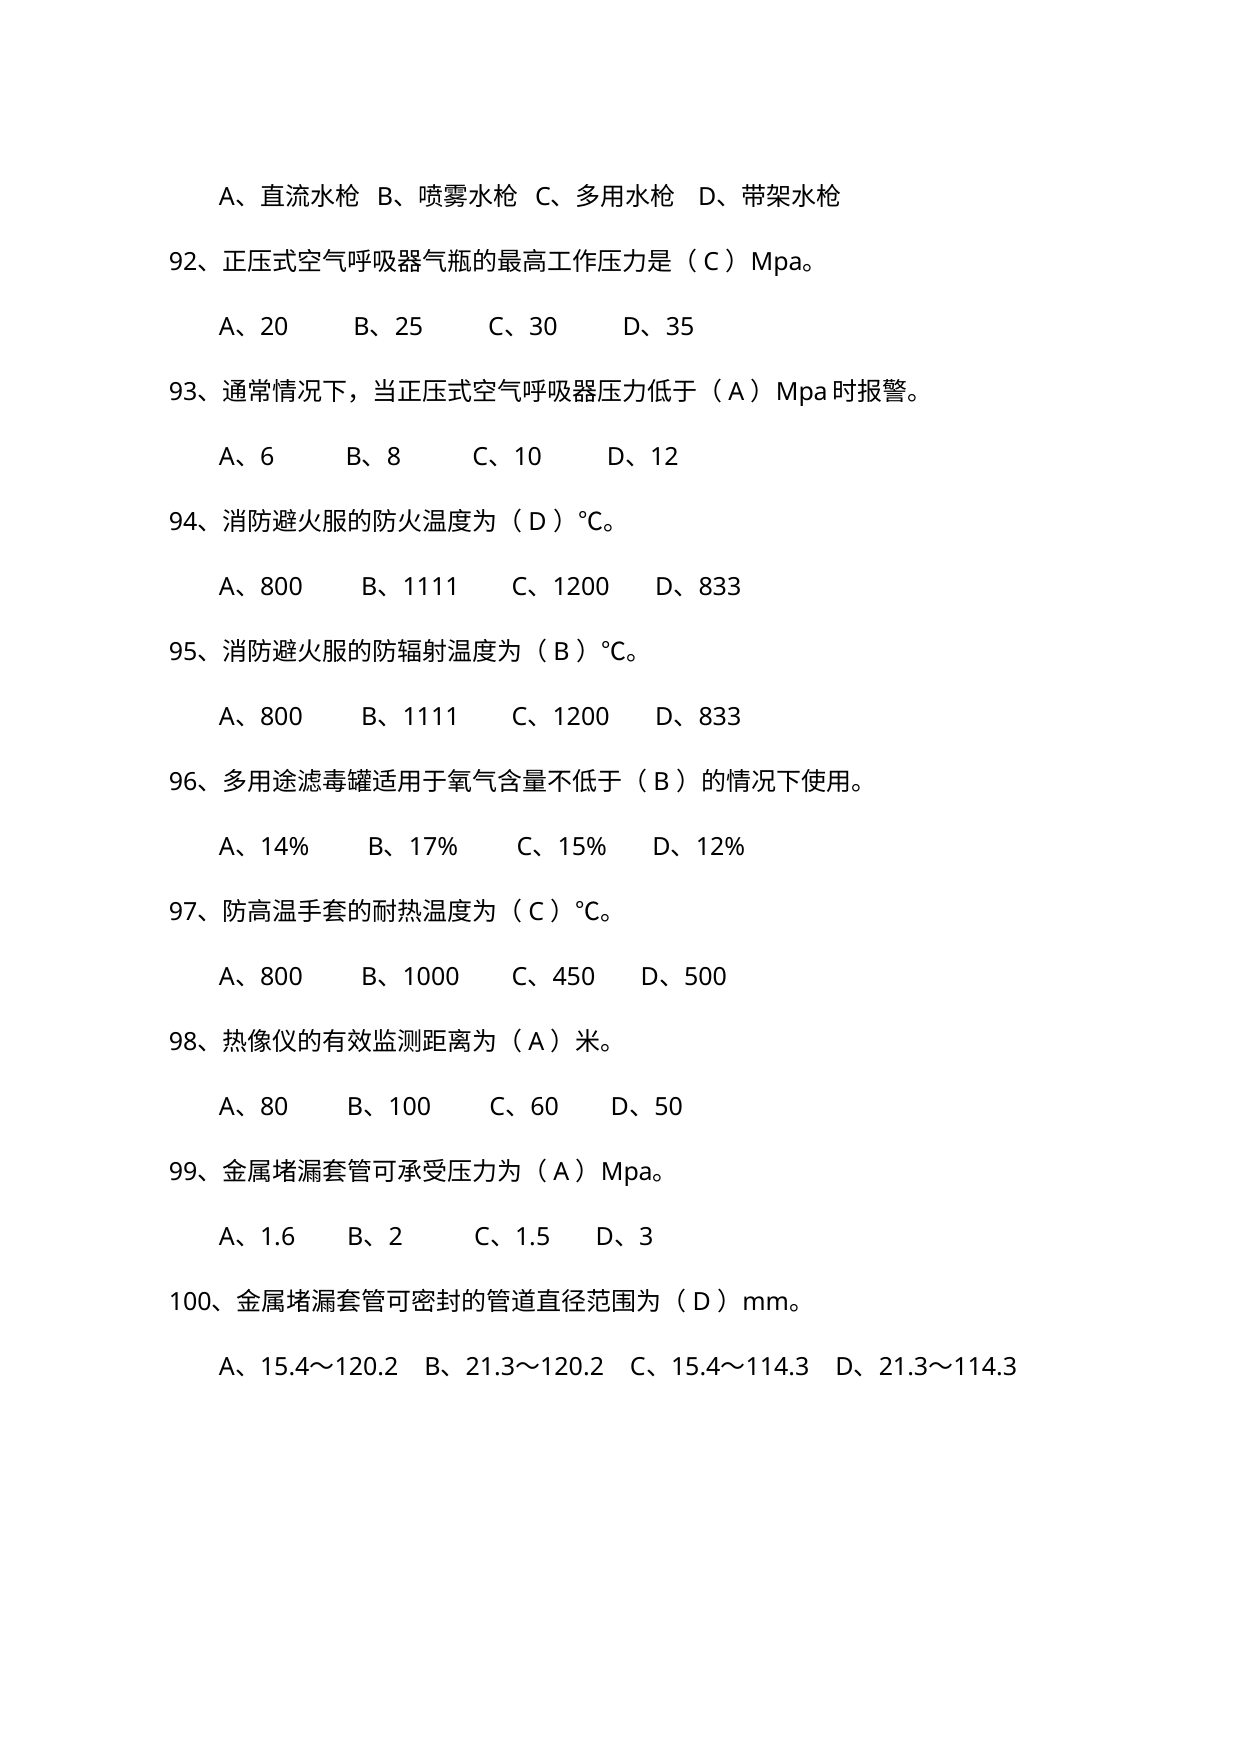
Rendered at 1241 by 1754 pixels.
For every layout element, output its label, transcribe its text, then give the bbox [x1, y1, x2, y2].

text A、800 B、1000 C、450 D、500 [169, 942, 1106, 1007]
text 100、金属堵漏套管可密封的管道直径范围为（ D ）mm。 [169, 1267, 1106, 1332]
text 99、金属堵漏套管可承受压力为（ A ）Mpa。 [169, 1137, 1106, 1202]
text A、直流水枪 B、喷雾水枪 C、多用水枪 D、带架水枪 [169, 162, 1106, 227]
text 98、热像仪的有效监测距离为（ A ）米。 [169, 1007, 1106, 1072]
text A、6 B、8 C、10 D、12 [169, 422, 1106, 487]
text A、800 B、1111 C、1200 D、833 [169, 552, 1106, 617]
text 93、通常情况下，当正压式空气呼吸器压力低于（ A ）Mpa时报警。 [169, 357, 1106, 422]
text 95、消防避火服的防辐射温度为（ B ）℃。 [169, 617, 1106, 682]
text A、14% B、17% C、15% D、12% [169, 812, 1106, 877]
text 94、消防避火服的防火温度为（ D ）℃。 [169, 487, 1106, 552]
text A、15.4～120.2 B、21.3～120.2 C、15.4～114.3 D、21.3～114.3 [169, 1332, 1106, 1397]
text A、800 B、1111 C、1200 D、833 [169, 682, 1106, 747]
text 97、防高温手套的耐热温度为（ C ）℃。 [169, 877, 1106, 942]
text 92、正压式空气呼吸器气瓶的最高工作压力是（ C ）Mpa。 [169, 227, 1106, 292]
text A、80 B、100 C、60 D、50 [169, 1072, 1106, 1137]
text A、20 B、25 C、30 D、35 [169, 292, 1106, 357]
text 96、多用途滤毒罐适用于氧气含量不低于（ B ）的情况下使用。 [169, 747, 1106, 812]
text A、1.6 B、2 C、1.5 D、3 [169, 1202, 1106, 1267]
